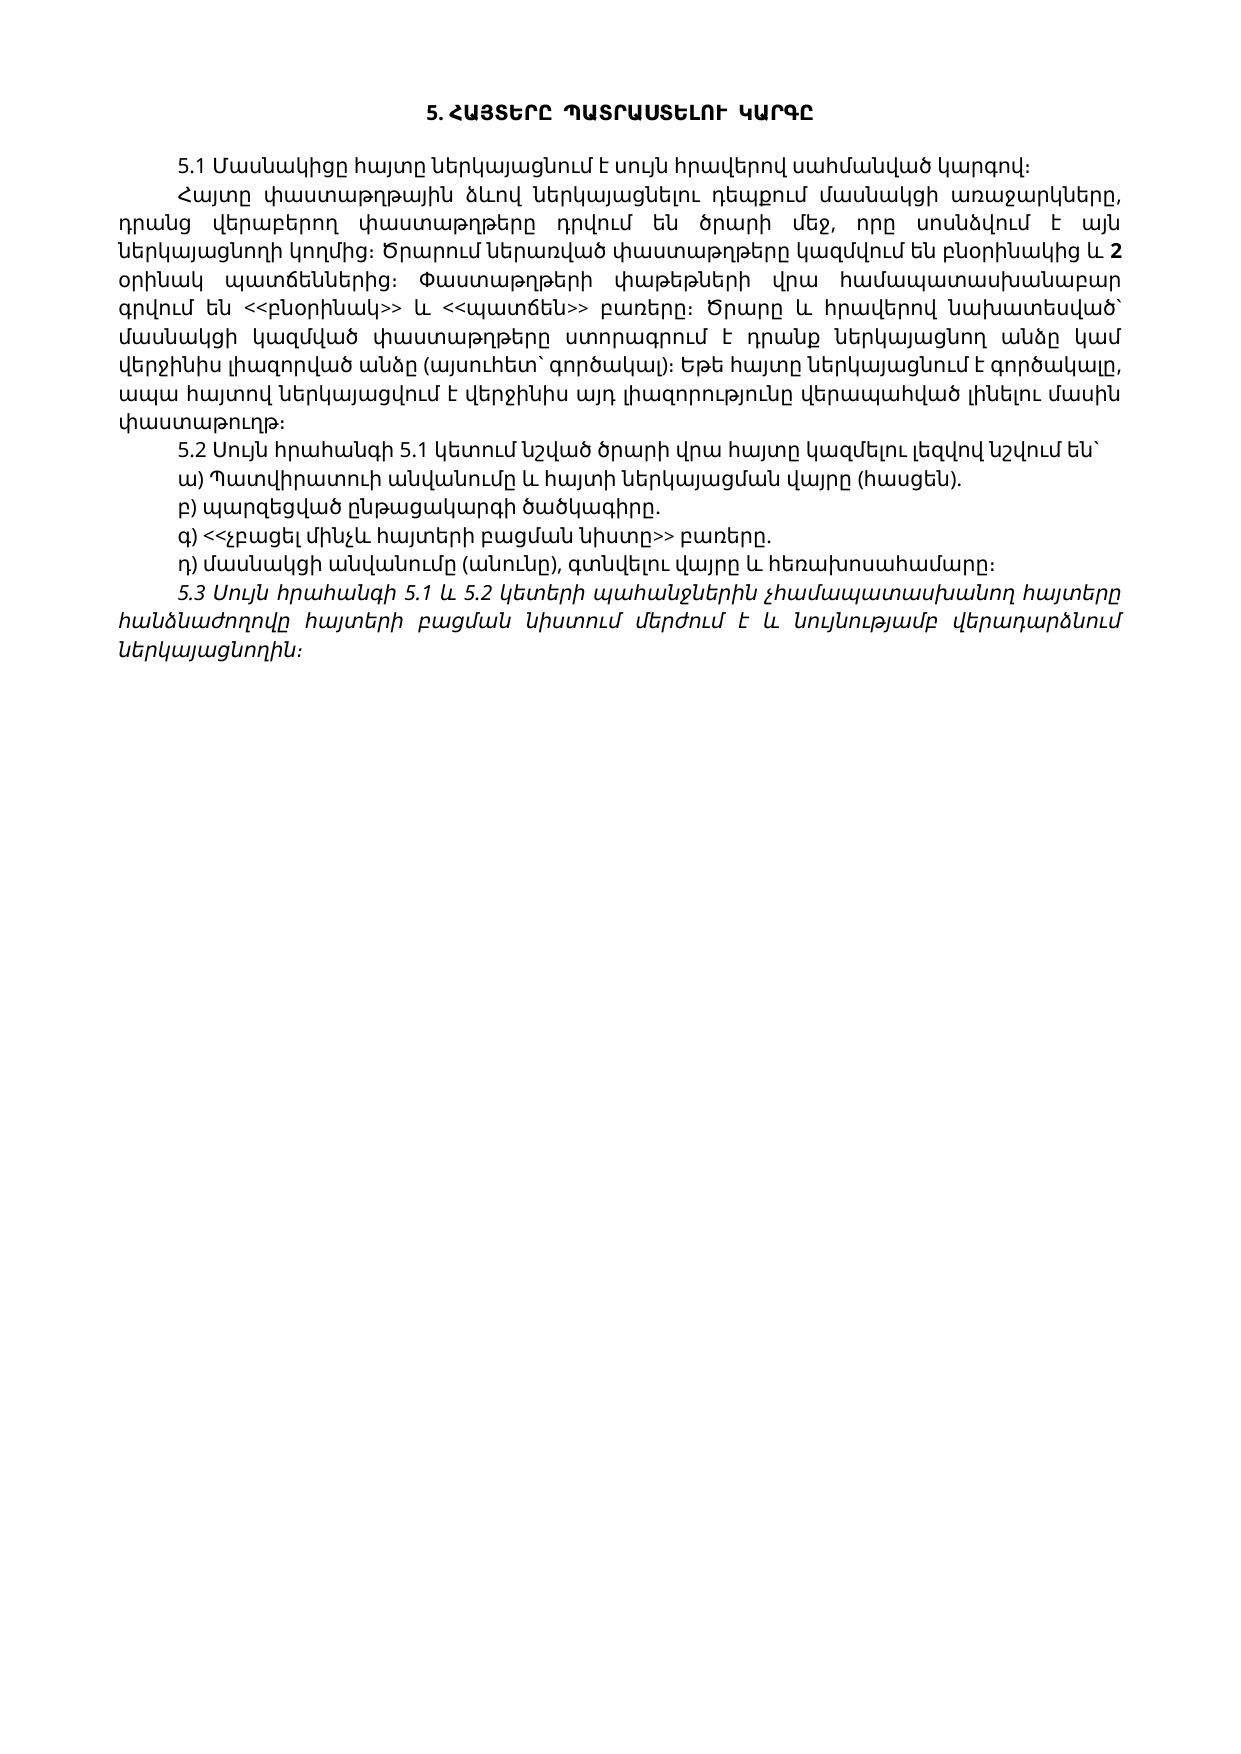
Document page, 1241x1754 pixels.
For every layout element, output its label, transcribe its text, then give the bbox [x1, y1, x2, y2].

text Հայտը փաստաթղթային ձևով ներկայացնելու դեպքում մասնակցի առաջարկները, դրանց վերաբերող փաստաթղթերը դրվում են ծրարի մեջ, որը սոսնձվում է այն ներկայացնողի կողմից։ Ծրարում ներառված փաստաթղթերը կազմվում են բնօրինակից և 2 օրինակ պատճեններից։ Փաստաթղթերի փաթեթների վրա համապատասխանաբար գրվում են <<բնօրինակ>> և <<պատճեն>> բառերը։ Ծրարը և հրավերով նախատեսված` մասնակցի կազմված փաստաթղթերը ստորագրում է դրանք ներկայացնող անձը կամ վերջինիս լիազորված անձը (այսուհետ` գործակալ)։ Եթե հայտը ներկայացնում է գործակալը, ապա հայտով ներկայացվում է վերջինիս այդ լիազորությունը վերապահված լինելու մասին փաստաթուղթ։ [118, 180, 1122, 436]
text 5.1 Մասնակիցը հայտը ներկայացնում է սույն հրավերով սահմանված կարգով։ [118, 151, 1122, 180]
text գ) <<չբացել մինչև հայտերի բացման նիստը>> բառերը. [118, 521, 1122, 549]
text 5.2 Սույն հրահանգի 5.1 կետում նշված ծրարի վրա հայտը կազմելու լեզվով նշվում են` [118, 436, 1122, 464]
text բ) պարզեցված ընթացակարգի ծածկագիրը. [118, 492, 1122, 521]
text 5.3 Սույն հրահանգի 5.1 և 5.2 կետերի պահանջներին չհամապատասխանող հայտերը հանձնաժողովը հայտերի բացման նիստում մերժում է և նույնությամբ վերադարձնում ներկայացնողին։ [118, 578, 1122, 663]
text դ) մասնակցի անվանումը (անունը), գտնվելու վայրը և հեռախոսահամարը։ [118, 549, 1122, 578]
text 5. ՀԱՅՏԵՐԸ ՊԱՏՐԱՍՏԵԼՈՒ ԿԱՐԳԸ [118, 98, 1122, 126]
text ա) Պատվիրատուի անվանումը և հայտի ներկայացման վայրը (հասցեն). [118, 464, 1122, 492]
